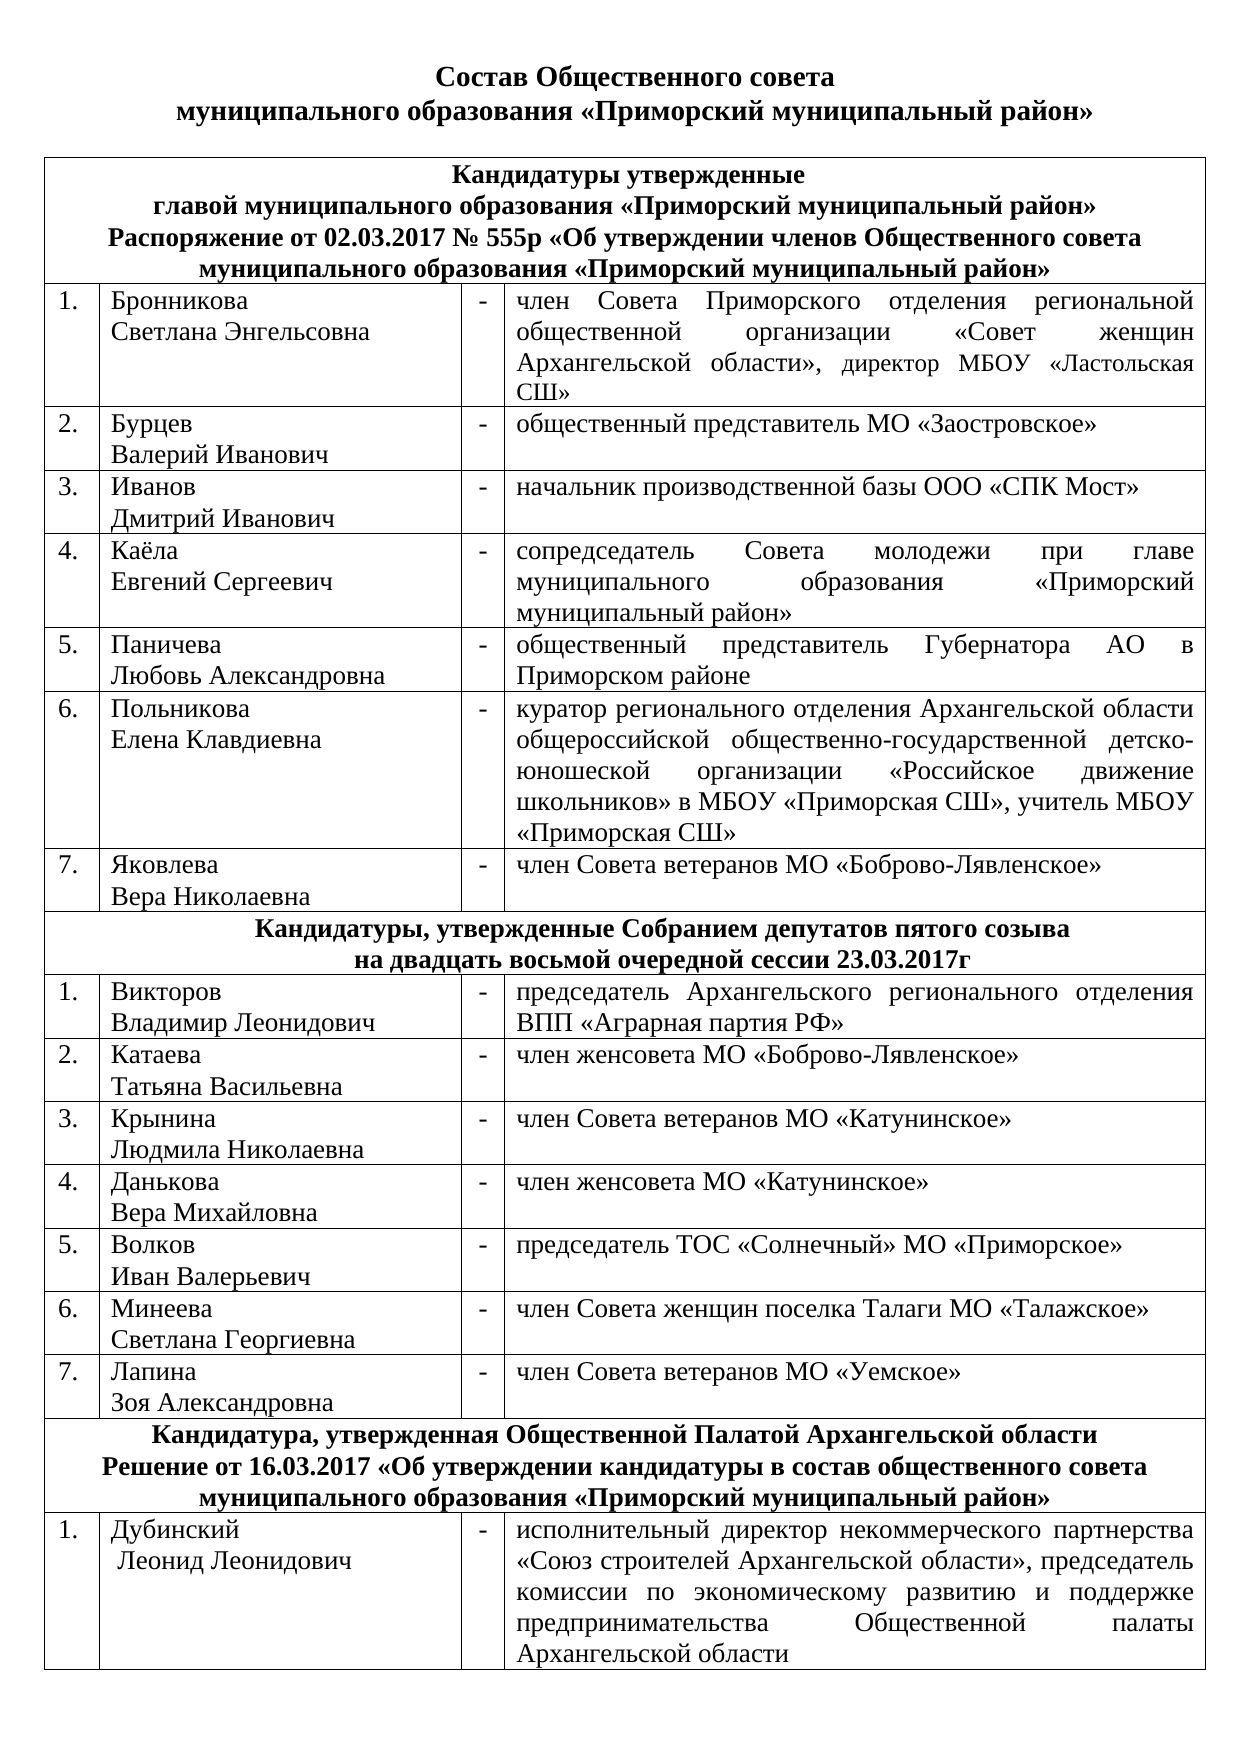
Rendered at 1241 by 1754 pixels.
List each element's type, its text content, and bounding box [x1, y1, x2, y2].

table_cell [45, 534, 99, 627]
table_cell Катаева Татьяна Васильевна [100, 1039, 461, 1101]
text муниципального образования «Приморский муниципальный район» [118, 93, 1152, 126]
table_cell член Совета Приморского отделения региональной общественной организации «Совет женщин Архангельской области», директор МБОУ «Ластольская СШ» [505, 284, 1205, 406]
table_cell сопредседатель Совета молодежи при главе муниципального образования «Приморский муниципальный район» [505, 534, 1205, 627]
table_cell [45, 1229, 99, 1291]
table_cell - [462, 534, 504, 627]
table_cell - [462, 849, 504, 911]
table_cell - [462, 1229, 504, 1291]
table_cell член Совета ветеранов МО «Боброво-Лявленское» [505, 849, 1205, 911]
table_cell - [462, 407, 504, 469]
table_cell - [462, 692, 504, 847]
table_cell Лапина Зоя Александровна [100, 1355, 461, 1417]
table_cell общественный представитель Губернатора АО в Приморском районе [505, 628, 1205, 691]
table_cell член Совета женщин поселка Талаги МО «Талажское» [505, 1292, 1205, 1354]
table_cell член женсовета МО «Боброво-Лявленское» [505, 1039, 1205, 1101]
table_cell Бронникова Светлана Энгельсовна [100, 284, 461, 406]
table_cell Кандидатуры, утвержденные Собранием депутатов пятого созыва на двадцать восьмой очередной сессии 23.03.2017г [45, 912, 1205, 974]
table_cell [45, 975, 99, 1037]
table_cell начальник производственной базы ООО «СПК Мост» [505, 471, 1205, 533]
table_cell [45, 1355, 99, 1417]
table_cell Минеева Светлана Георгиевна [100, 1292, 461, 1354]
table_cell - [462, 1292, 504, 1354]
table_cell общественный представитель МО «Заостровское» [505, 407, 1205, 469]
table_cell Иванов Дмитрий Иванович [100, 471, 461, 533]
table_cell член Совета ветеранов МО «Уемское» [505, 1355, 1205, 1417]
table_cell [45, 628, 99, 691]
table_cell Каёла Евгений Сергеевич [100, 534, 461, 627]
table_cell - [462, 284, 504, 406]
table_cell Яковлева Вера Николаевна [100, 849, 461, 911]
table_cell - [462, 628, 504, 691]
table_cell [45, 692, 99, 847]
table_cell 1. [45, 1513, 99, 1669]
table_cell член женсовета МО «Катунинское» [505, 1165, 1205, 1227]
table_cell Паничева Любовь Александровна [100, 628, 461, 691]
text Состав Общественного совета [118, 59, 1152, 93]
table_cell Викторов Владимир Леонидович [100, 975, 461, 1037]
table_cell - [462, 975, 504, 1037]
table_cell Крынина Людмила Николаевна [100, 1102, 461, 1164]
table_cell [45, 1165, 99, 1227]
table_header Кандидатуры утвержденные главой муниципального образования «Приморский муниципальный район» Распоряжение от 02.03.2017 № 555р «Об утверждении членов Общественного совета муниципального образования «Приморский муниципальный район» [45, 158, 1205, 283]
table_cell [45, 471, 99, 533]
table_cell член Совета ветеранов МО «Катунинское» [505, 1102, 1205, 1164]
table_cell Волков Иван Валерьевич [100, 1229, 461, 1291]
table_cell Польникова Елена Клавдиевна [100, 692, 461, 847]
table_cell [45, 284, 99, 406]
table_cell - [462, 1355, 504, 1417]
table_cell председатель Архангельского регионального отделения ВПП «Аграрная партия РФ» [505, 975, 1205, 1037]
table_cell [45, 407, 99, 469]
table_cell Данькова Вера Михайловна [100, 1165, 461, 1227]
table_cell - [462, 1165, 504, 1227]
table_cell - [462, 471, 504, 533]
table_cell - [462, 1513, 504, 1669]
table_cell председатель ТОС «Солнечный» МО «Приморское» [505, 1229, 1205, 1291]
table_cell Кандидатура, утвержденная Общественной Палатой Архангельской области Решение от 16.03.2017 «Об утверждении кандидатуры в состав общественного совета муниципального образования «Приморский муниципальный район» [45, 1419, 1205, 1512]
table_cell исполнительный директор некоммерческого партнерства «Союз строителей Архангельской области», председатель комиссии по экономическому развитию и поддержке предпринимательства Общественной палаты Архангельской области [505, 1513, 1205, 1669]
table_cell [45, 1039, 99, 1101]
table_cell [45, 1292, 99, 1354]
table_cell [45, 1102, 99, 1164]
table_cell - [462, 1102, 504, 1164]
table_cell куратор регионального отделения Архангельской области общероссийской общественно-государственной детско-юношеской организации «Российское движение школьников» в МБОУ «Приморская СШ», учитель МБОУ «Приморская СШ» [505, 692, 1205, 847]
table_cell Дубинский Леонид Леонидович [100, 1513, 461, 1669]
table_cell - [462, 1039, 504, 1101]
table_cell [45, 849, 99, 911]
table_cell Бурцев Валерий Иванович [100, 407, 461, 469]
